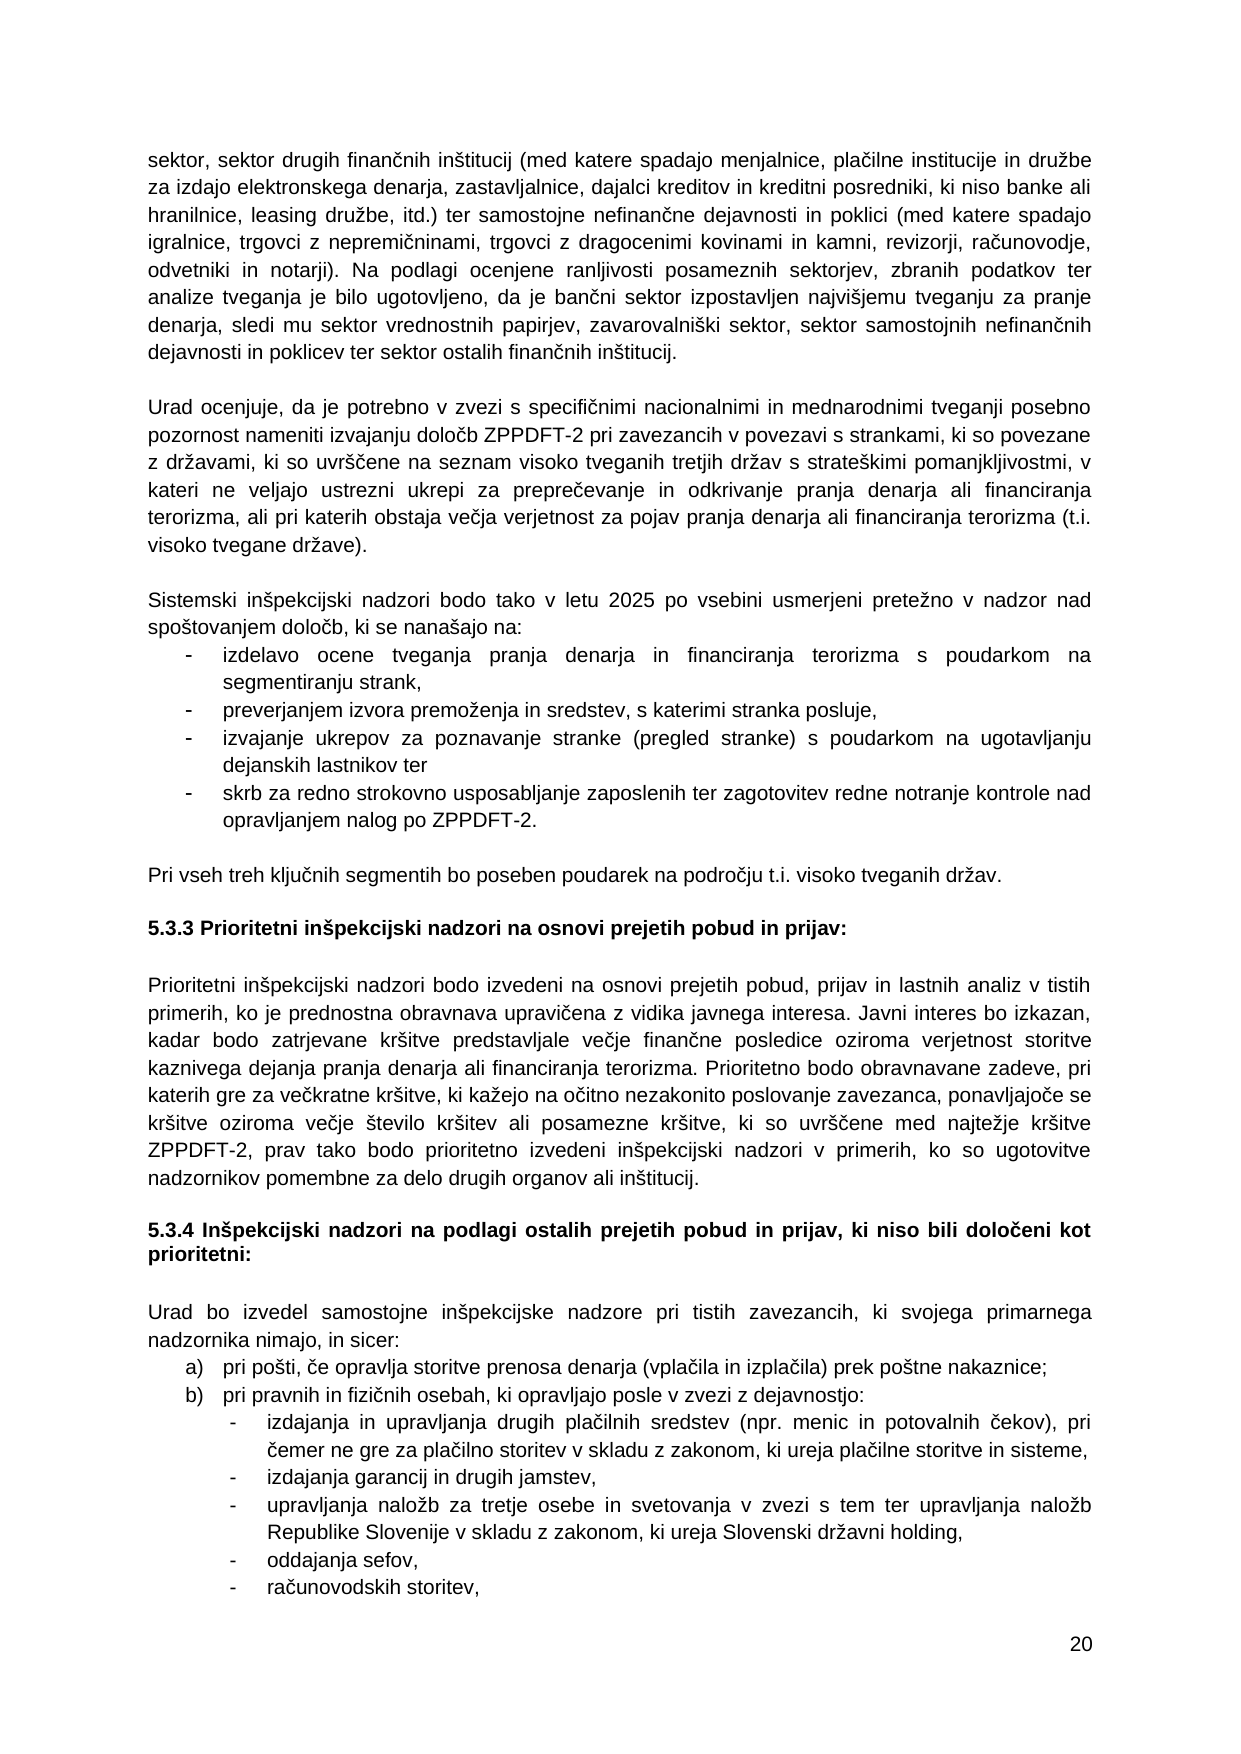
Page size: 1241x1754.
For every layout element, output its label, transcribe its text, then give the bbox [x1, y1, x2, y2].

list pri pravnih in fizičnih osebah, ki opravljajo posle v zvezi z dejavnostjo: [185, 1382, 1093, 1406]
list pri pošti, če opravlja storitve prenosa denarja (vplačila in izplačila) prek poštne nakaznice; [185, 1355, 1093, 1379]
list izdajanja garancij in drugih jamstev, [229, 1465, 1093, 1489]
list preverjanjem izvora premoženja in sredstev, s katerimi stranka posluje, [185, 698, 1093, 722]
text Urad bo izvedel samostojne inšpekcijske nadzore pri tistih zavezancih, ki svojega primarnega nadzornika nimajo, in sicer: [148, 1300, 1093, 1351]
text Sistemski inšpekcijski nadzori bodo tako v letu 2025 po vsebini usmerjeni pretežno v nadzor nad spoštovanjem določb, ki se nanašajo na: [148, 588, 1093, 639]
list skrb za redno strokovno usposabljanje zaposlenih ter zagotovitev redne notranje kontrole nad opravljanjem nalog po ZPPDFT-2. [185, 780, 1093, 832]
list računovodskih storitev, [229, 1575, 1093, 1599]
list oddajanja sefov, [229, 1547, 1093, 1571]
subtitle 5.3.3 Prioritetni inšpekcijski nadzori na osnovi prejetih pobud in prijav: [148, 916, 1093, 939]
list izdelavo ocene tveganja pranja denarja in financiranja terorizma s poudarkom na segmentiranju strank, [185, 643, 1093, 694]
list upravljanja naložb za tretje osebe in svetovanja v zvezi s tem ter upravljanja naložb Republike Slovenije v skladu z zakonom, ki ureja Slovenski državni holding, [229, 1492, 1093, 1544]
list izvajanje ukrepov za poznavanje stranke (pregled stranke) s poudarkom na ugotavljanju dejanskih lastnikov ter [185, 725, 1093, 777]
text Pri vseh treh ključnih segmentih bo poseben poudarek na področju t.i. visoko tveganih držav. [148, 863, 1093, 887]
subtitle 5.3.4 Inšpekcijski nadzori na podlagi ostalih prejetih pobud in prijav, ki niso bili določeni kot prioritetni: [148, 1218, 1093, 1266]
list izdajanja in upravljanja drugih plačilnih sredstev (npr. menic in potovalnih čekov), pri čemer ne gre za plačilno storitev v skladu z zakonom, ki ureja plačilne storitve in sisteme, [229, 1410, 1093, 1461]
text Urad ocenjuje, da je potrebno v zvezi s specifičnimi nacionalnimi in mednarodnimi tveganji posebno pozornost nameniti izvajanju določb ZPPDFT-2 pri zavezancih v povezavi s strankami, ki so povezane z državami, ki so uvrščene na seznam visoko tveganih tretjih držav s strateškimi pomanjkljivostmi, v kateri ne veljajo ustrezni ukrepi za preprečevanje in odkrivanje pranja denarja ali financiranja terorizma, ali pri katerih obstaja večja verjetnost za pojav pranja denarja ali financiranja terorizma (t.i. visoko tvegane države). [148, 395, 1093, 557]
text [148, 148, 1093, 364]
text Prioritetni inšpekcijski nadzori bodo izvedeni na osnovi prejetih pobud, prijav in lastnih analiz v tistih primerih, ko je prednostna obravnava upravičena z vidika javnega interesa. Javni interes bo izkazan, kadar bodo zatrjevane kršitve predstavljale večje finančne posledice oziroma verjetnost storitve kaznivega dejanja pranja denarja ali financiranja terorizma. Prioritetno bodo obravnavane zadeve, pri katerih gre za večkratne kršitve, ki kažejo na očitno nezakonito poslovanje zavezanca, ponavljajoče se kršitve oziroma večje število kršitev ali posamezne kršitve, ki so uvrščene med najtežje kršitve ZPPDFT-2, prav tako bodo prioritetno izvedeni inšpekcijski nadzori v primerih, ko so ugotovitve nadzornikov pomembne za delo drugih organov ali inštitucij. [148, 973, 1093, 1190]
